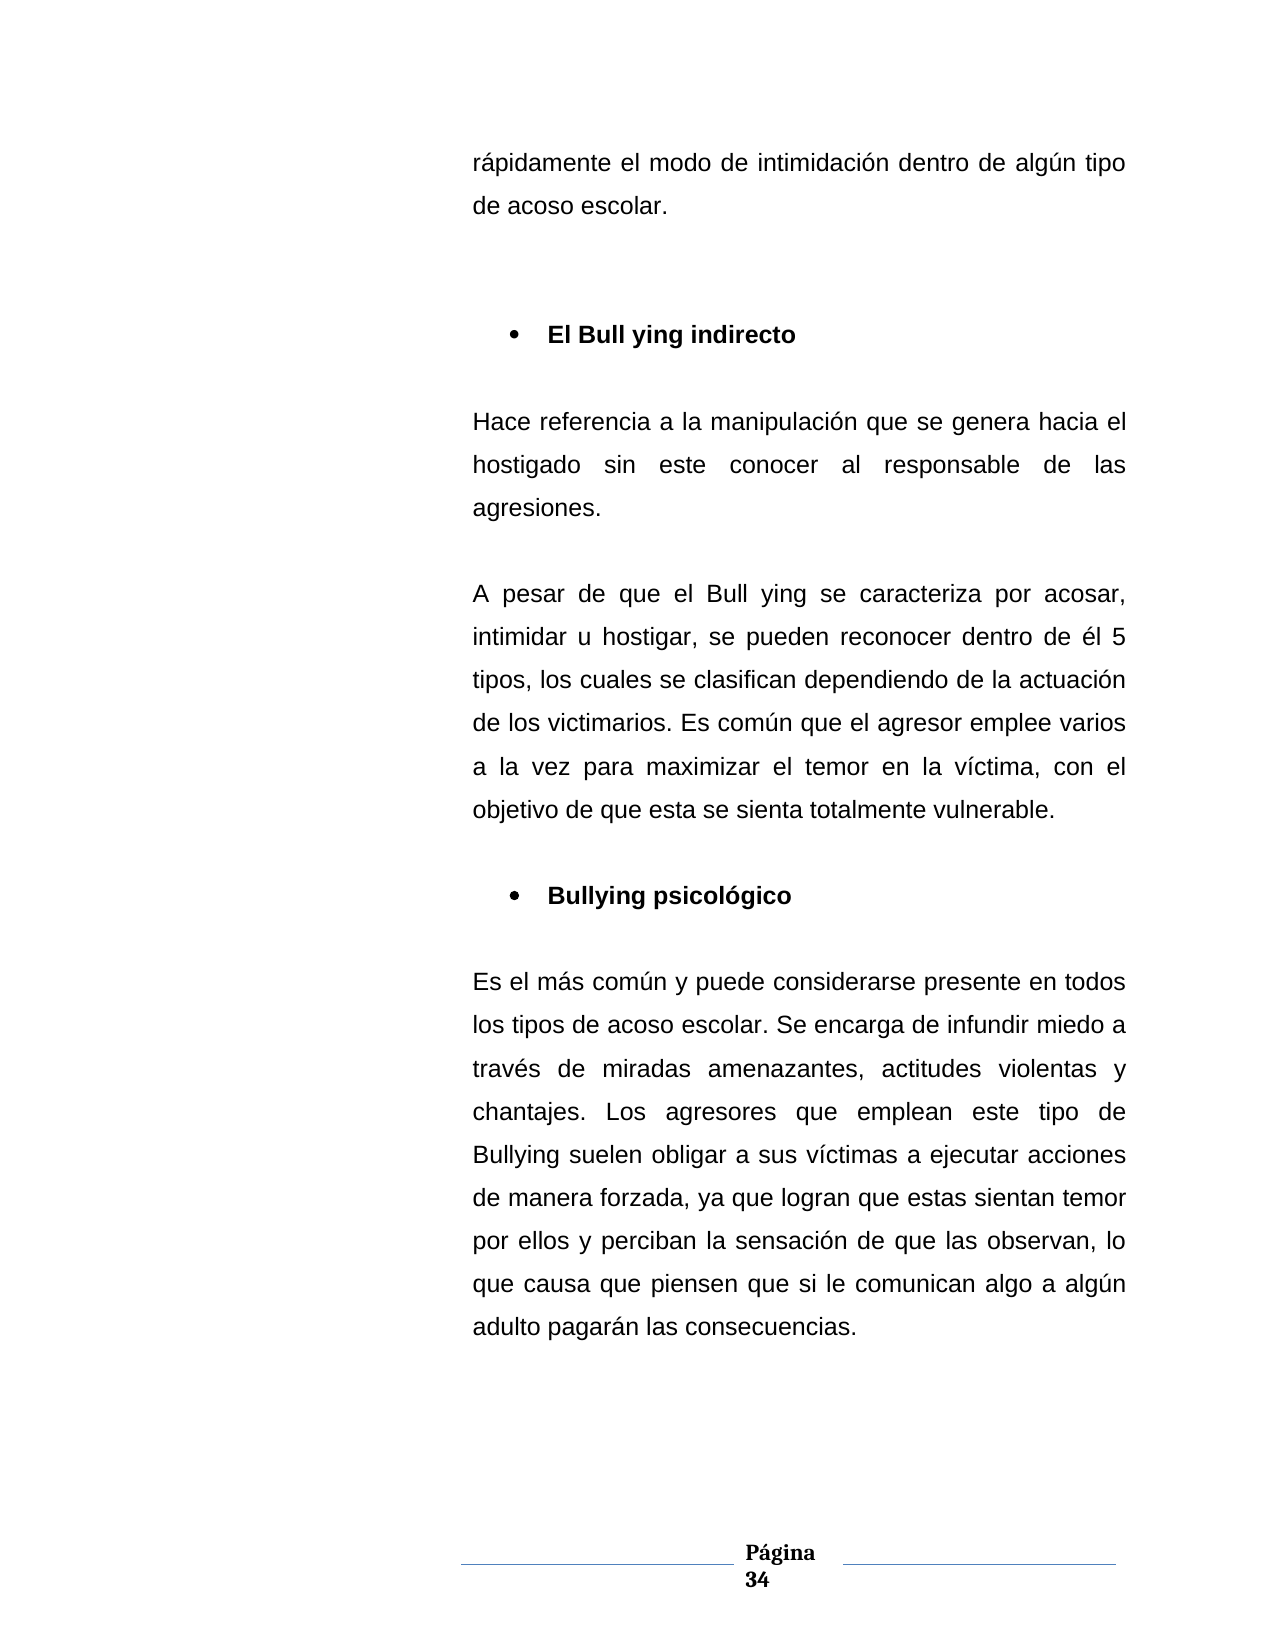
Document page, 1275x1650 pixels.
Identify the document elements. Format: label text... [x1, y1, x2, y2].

list Bullying psicológico [510, 881, 1127, 910]
text Hace referencia a la manipulación que se genera hacia el hostigado sin este conocer al responsable de las agresiones. [472, 407, 1127, 522]
text A pesar de que el Bull ying se caracteriza por acosar, intimidar u hostigar, se pueden reconocer dentro de él 5 tipos, los cuales se clasifican dependiendo de la actuación de los victimarios. Es común que el agresor emplee varios a la vez para maximizar el temor en la víctima, con el objetivo de que esta se sienta totalmente vulnerable. [472, 579, 1127, 823]
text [472, 148, 1127, 219]
list El Bull ying indirecto [510, 320, 1127, 349]
text Es el más común y puede considerarse presente en todos los tipos de acoso escolar. Se encarga de infundir miedo a través de miradas amenazantes, actitudes violentas y chantajes. Los agresores que emplean este tipo de Bullying suelen obligar a sus víctimas a ejecutar acciones de manera forzada, ya que logran que estas sientan temor por ellos y perciban la sensación de que las observan, lo que causa que piensen que si le comunican algo a algún adulto pagarán las consecuencias. [472, 967, 1127, 1341]
